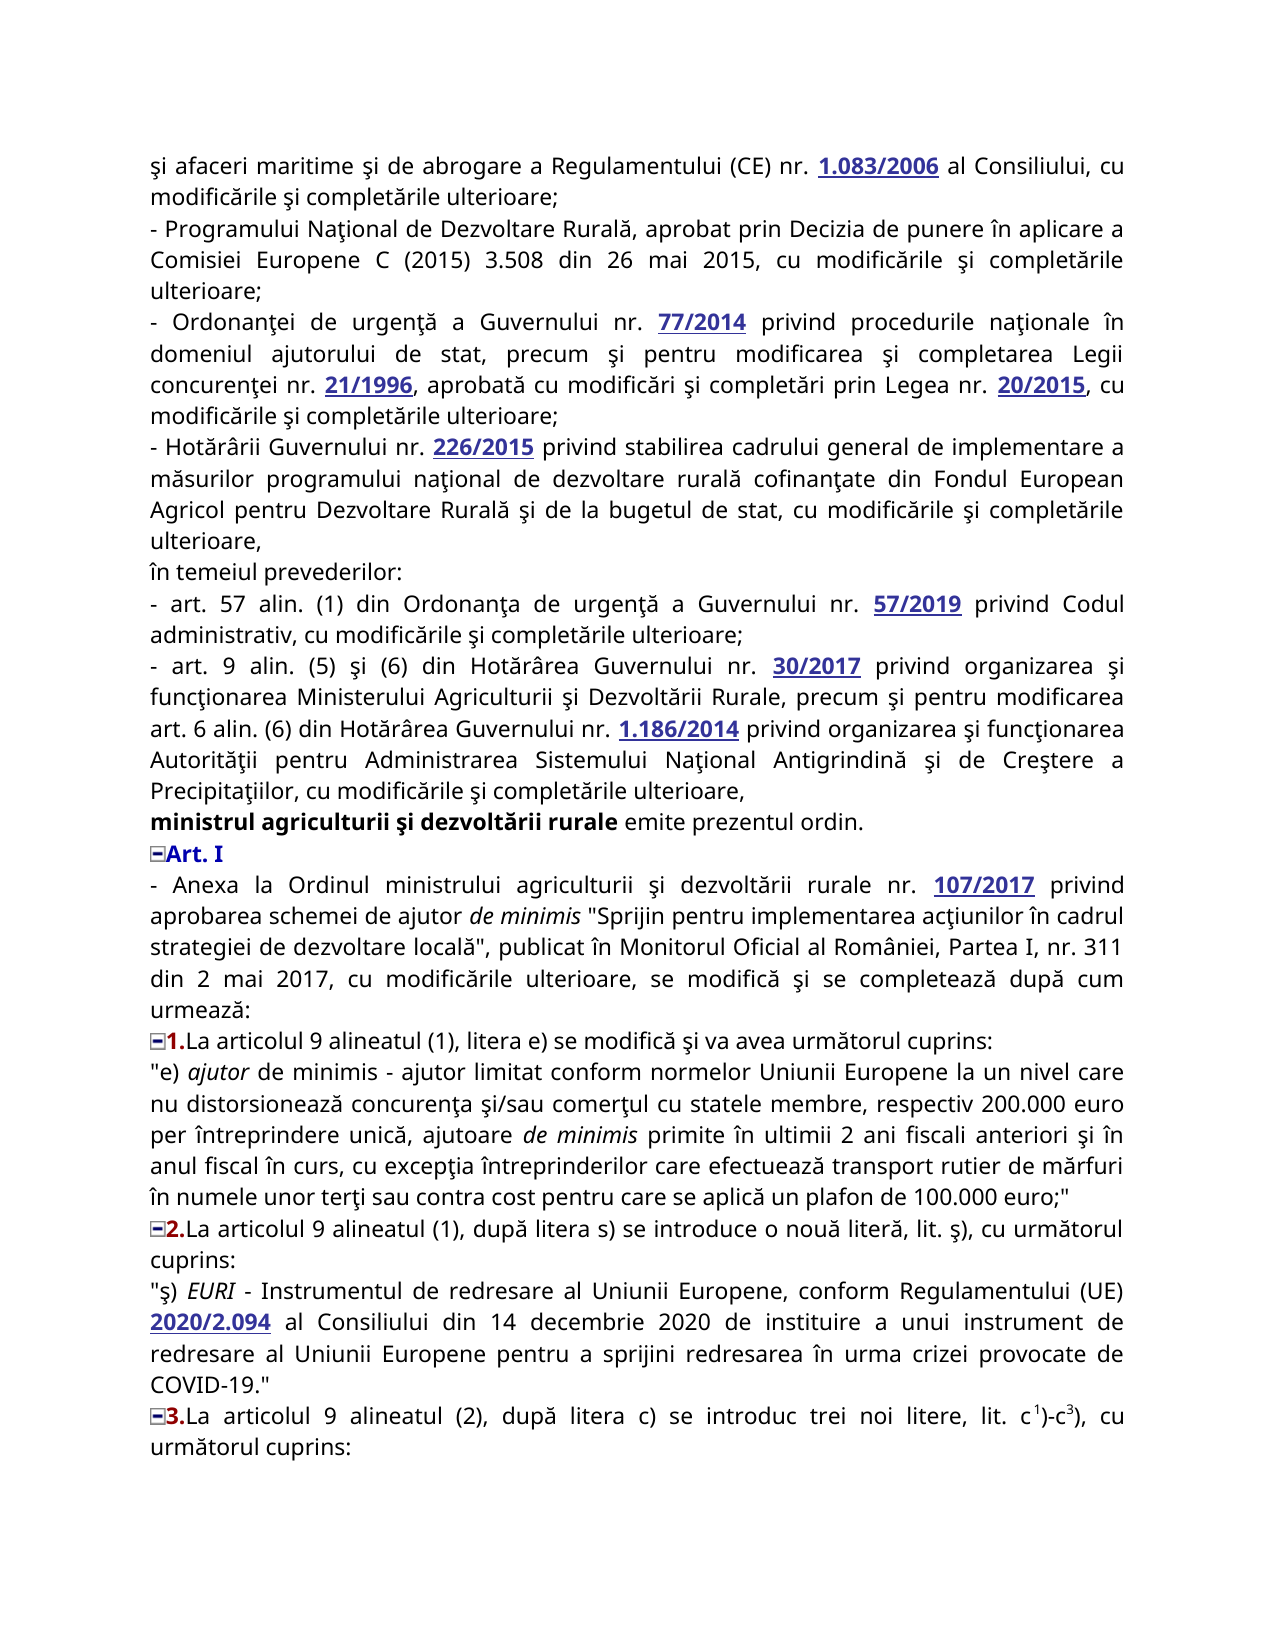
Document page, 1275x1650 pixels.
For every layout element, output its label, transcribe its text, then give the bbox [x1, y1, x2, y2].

text "e) ajutor de minimis - ajutor limitat conform normelor Uniunii Europene la un nivel care nu distorsionează concurenţa şi/sau comerţul cu statele membre, respectiv 200.000 euro per întreprindere unică, ajutoare de minimis primite în ultimii 2 ani fiscali anteriori şi în anul fiscal în curs, cu excepţia întreprinderilor care efectuează transport rutier de mărfuri în numele unor terţi sau contra cost pentru care se aplică un plafon de 100.000 euro;" [150, 1056, 1125, 1212]
text - Anexa la Ordinul ministrului agriculturii şi dezvoltării rurale nr. 107/2017 privind aprobarea schemei de ajutor de minimis "Sprijin pentru implementarea acţiunilor în cadrul strategiei de dezvoltare locală", publicat în Monitorul Oficial al României, Partea I, nr. 311 din 2 mai 2017, cu modificările ulterioare, se modifică şi se completează după cum urmează: [150, 869, 1125, 1025]
text - art. 9 alin. (5) şi (6) din Hotărârea Guvernului nr. 30/2017 privind organizarea şi funcţionarea Ministerului Agriculturii şi Dezvoltării Rurale, precum şi pentru modificarea art. 6 alin. (6) din Hotărârea Guvernului nr. 1.186/2014 privind organizarea şi funcţionarea Autorităţii pentru Administrarea Sistemului Naţional Antigrindină şi de Creştere a Precipitaţiilor, cu modificările şi completările ulterioare, [150, 650, 1125, 806]
text în temeiul prevederilor: [150, 556, 1125, 587]
text ministrul agriculturii şi dezvoltării rurale emite prezentul ordin. [150, 806, 1125, 837]
picture [150, 1033, 166, 1050]
text - art. 57 alin. (1) din Ordonanţa de urgenţă a Guvernului nr. 57/2019 privind Codul administrativ, cu modificările şi completările ulterioare; [150, 587, 1125, 650]
text 1.La articolul 9 alineatul (1), litera e) se modifică şi va avea următorul cuprins: [150, 1025, 1125, 1056]
picture [150, 1221, 166, 1237]
text 3.La articolul 9 alineatul (2), după litera c) se introduc trei noi litere, lit. c1)-c3), cu următorul cuprins: [150, 1400, 1125, 1462]
text - Ordonanţei de urgenţă a Guvernului nr. 77/2014 privind procedurile naţionale în domeniul ajutorului de stat, precum şi pentru modificarea şi completarea Legii concurenţei nr. 21/1996, aprobată cu modificări şi completări prin Legea nr. 20/2015, cu modificările şi completările ulterioare; [150, 306, 1125, 431]
text 2.La articolul 9 alineatul (1), după litera s) se introduce o nouă literă, lit. ş), cu următorul cuprins: [150, 1212, 1125, 1275]
text - Programului Naţional de Dezvoltare Rurală, aprobat prin Decizia de punere în aplicare a Comisiei Europene C (2015) 3.508 din 26 mai 2015, cu modificările şi completările ulterioare; [150, 212, 1125, 306]
text - Hotărârii Guvernului nr. 226/2015 privind stabilirea cadrului general de implementare a măsurilor programului naţional de dezvoltare rurală cofinanţate din Fondul European Agricol pentru Dezvoltare Rurală şi de la bugetul de stat, cu modificările şi completările ulterioare, [150, 431, 1125, 556]
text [150, 150, 1125, 212]
picture [150, 846, 166, 862]
text Art. I [150, 837, 1125, 869]
picture [150, 1408, 166, 1425]
text "ş) EURI - Instrumentul de redresare al Uniunii Europene, conform Regulamentului (UE) 2020/2.094 al Consiliului din 14 decembrie 2020 de instituire a unui instrument de redresare al Uniunii Europene pentru a sprijini redresarea în urma crizei provocate de COVID-19." [150, 1275, 1125, 1400]
